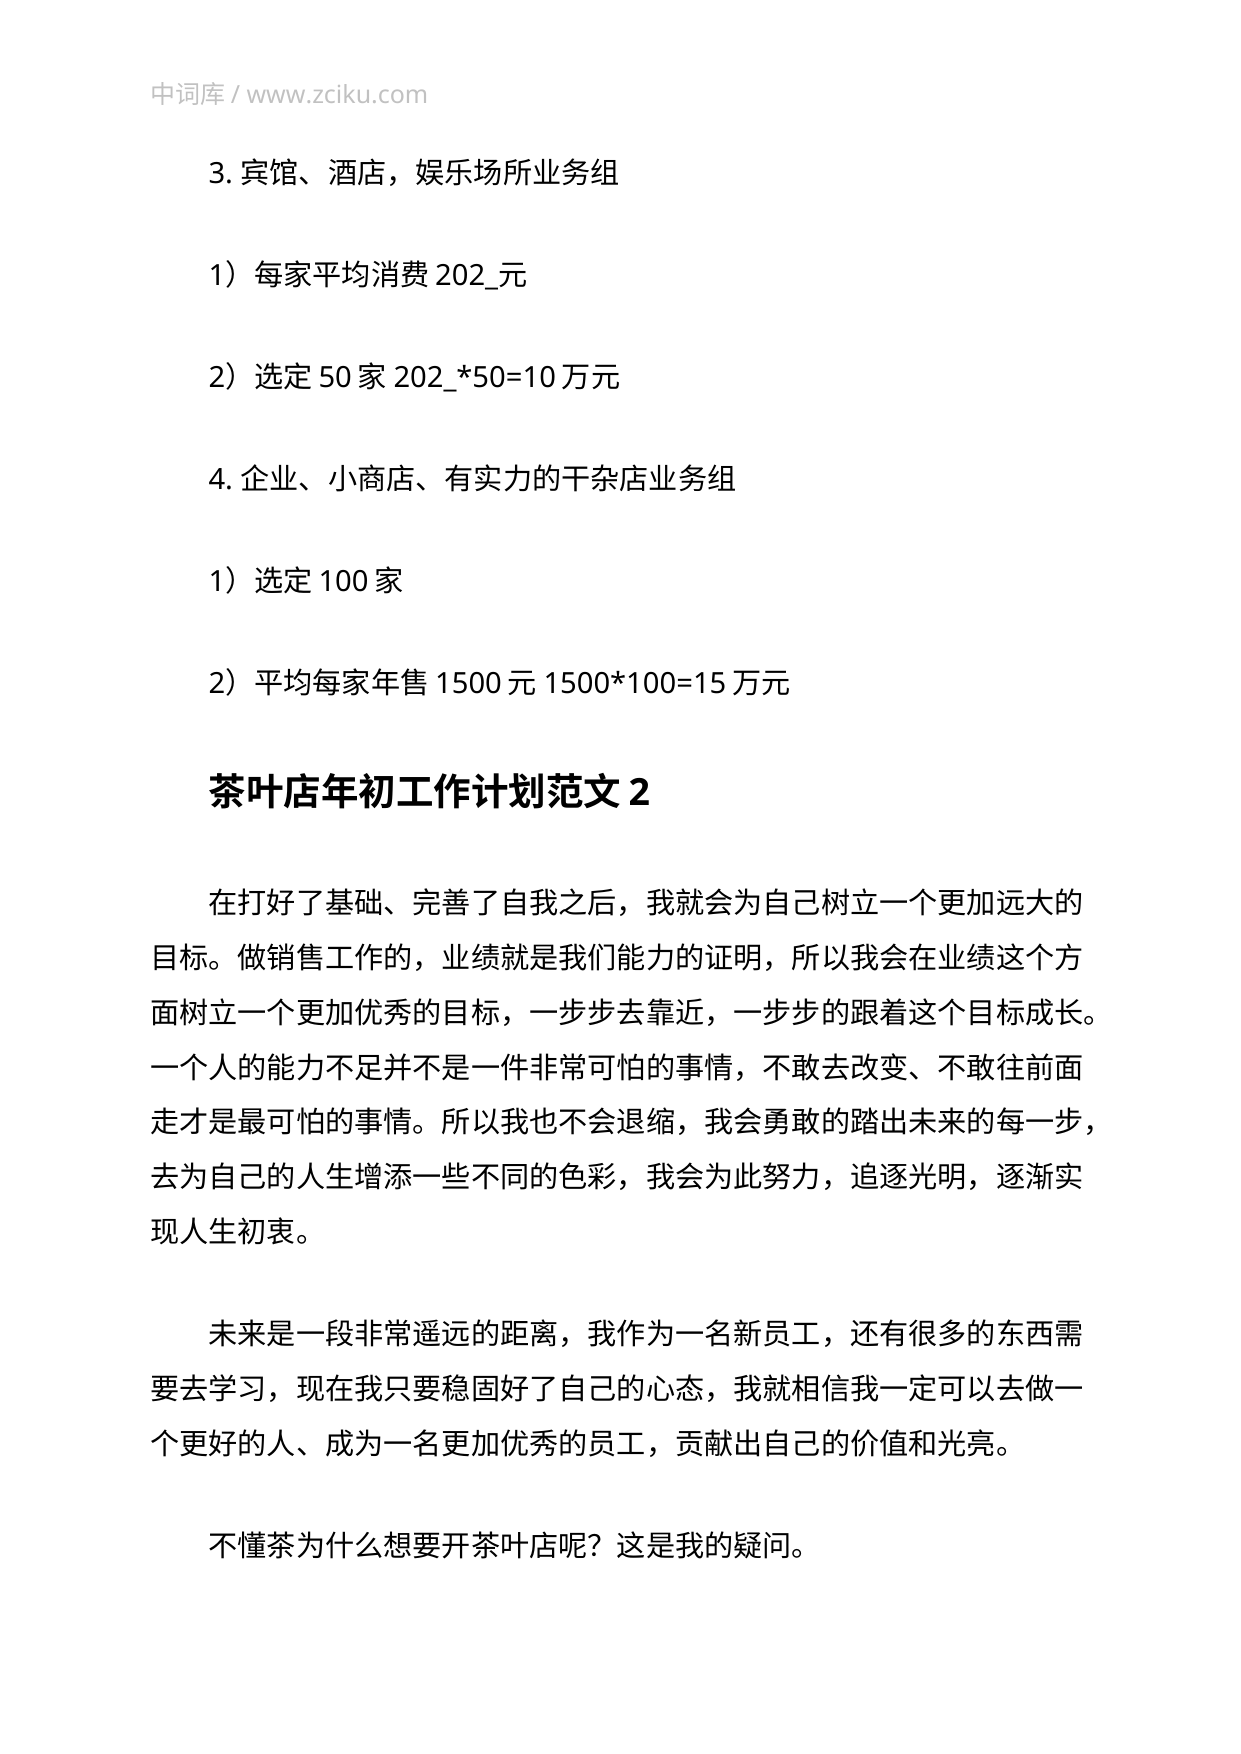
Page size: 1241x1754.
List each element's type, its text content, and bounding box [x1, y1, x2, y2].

text 不懂茶为什么想要开茶叶店呢？这是我的疑问。 [150, 1522, 1090, 1564]
text 未来是一段非常遥远的距离，我作为一名新员工，还有很多的东西需要去学习，现在我只要稳固好了自己的心态，我就相信我一定可以去做一个更好的人、成为一名更加优秀的员工，贡献出自己的价值和光亮。 [150, 1311, 1090, 1463]
text 1）每家平均消费202_元 [150, 252, 1090, 294]
text 3. 宾馆、酒店，娱乐场所业务组 [150, 150, 1090, 192]
text 2）平均每家年售1500元 1500*100=15万元 [150, 660, 1090, 702]
text 4. 企业、小商店、有实力的干杂店业务组 [150, 456, 1090, 498]
text 茶叶店年初工作计划范文2 [150, 762, 1090, 816]
text 在打好了基础、完善了自我之后，我就会为自己树立一个更加远大的目标。做销售工作的，业绩就是我们能力的证明，所以我会在业绩这个方面树立一个更加优秀的目标，一步步去靠近，一步步的跟着这个目标成长。一个人的能力不足并不是一件非常可怕的事情，不敢去改变、不敢往前面走才是最可怕的事情。所以我也不会退缩，我会勇敢的踏出未来的每一步，去为自己的人生增添一些不同的色彩，我会为此努力，追逐光明，逐渐实现人生初衷。 [150, 879, 1090, 1251]
text 1）选定100家 [150, 558, 1090, 600]
text 2）选定50家 202_*50=10万元 [150, 354, 1090, 396]
